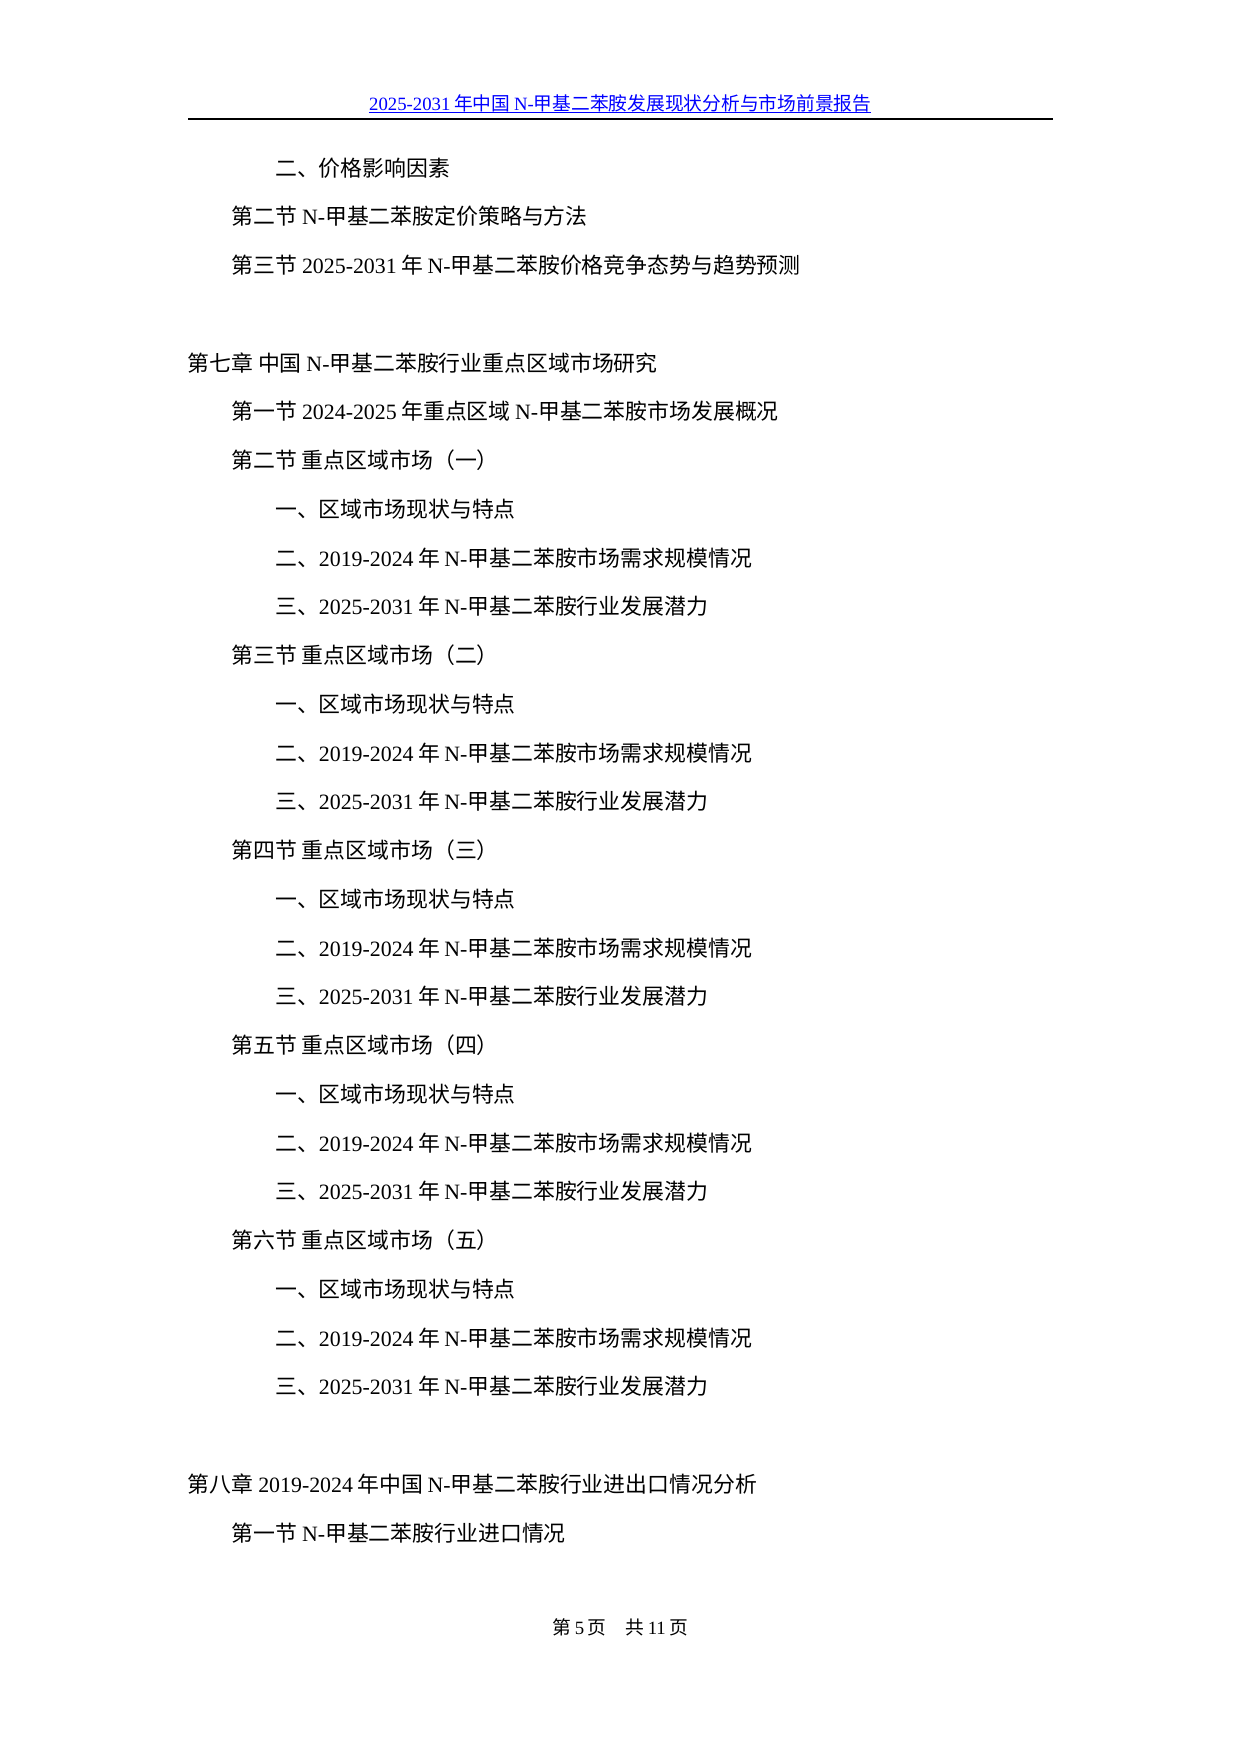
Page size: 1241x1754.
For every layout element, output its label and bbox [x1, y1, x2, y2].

text [187, 150, 1053, 1548]
